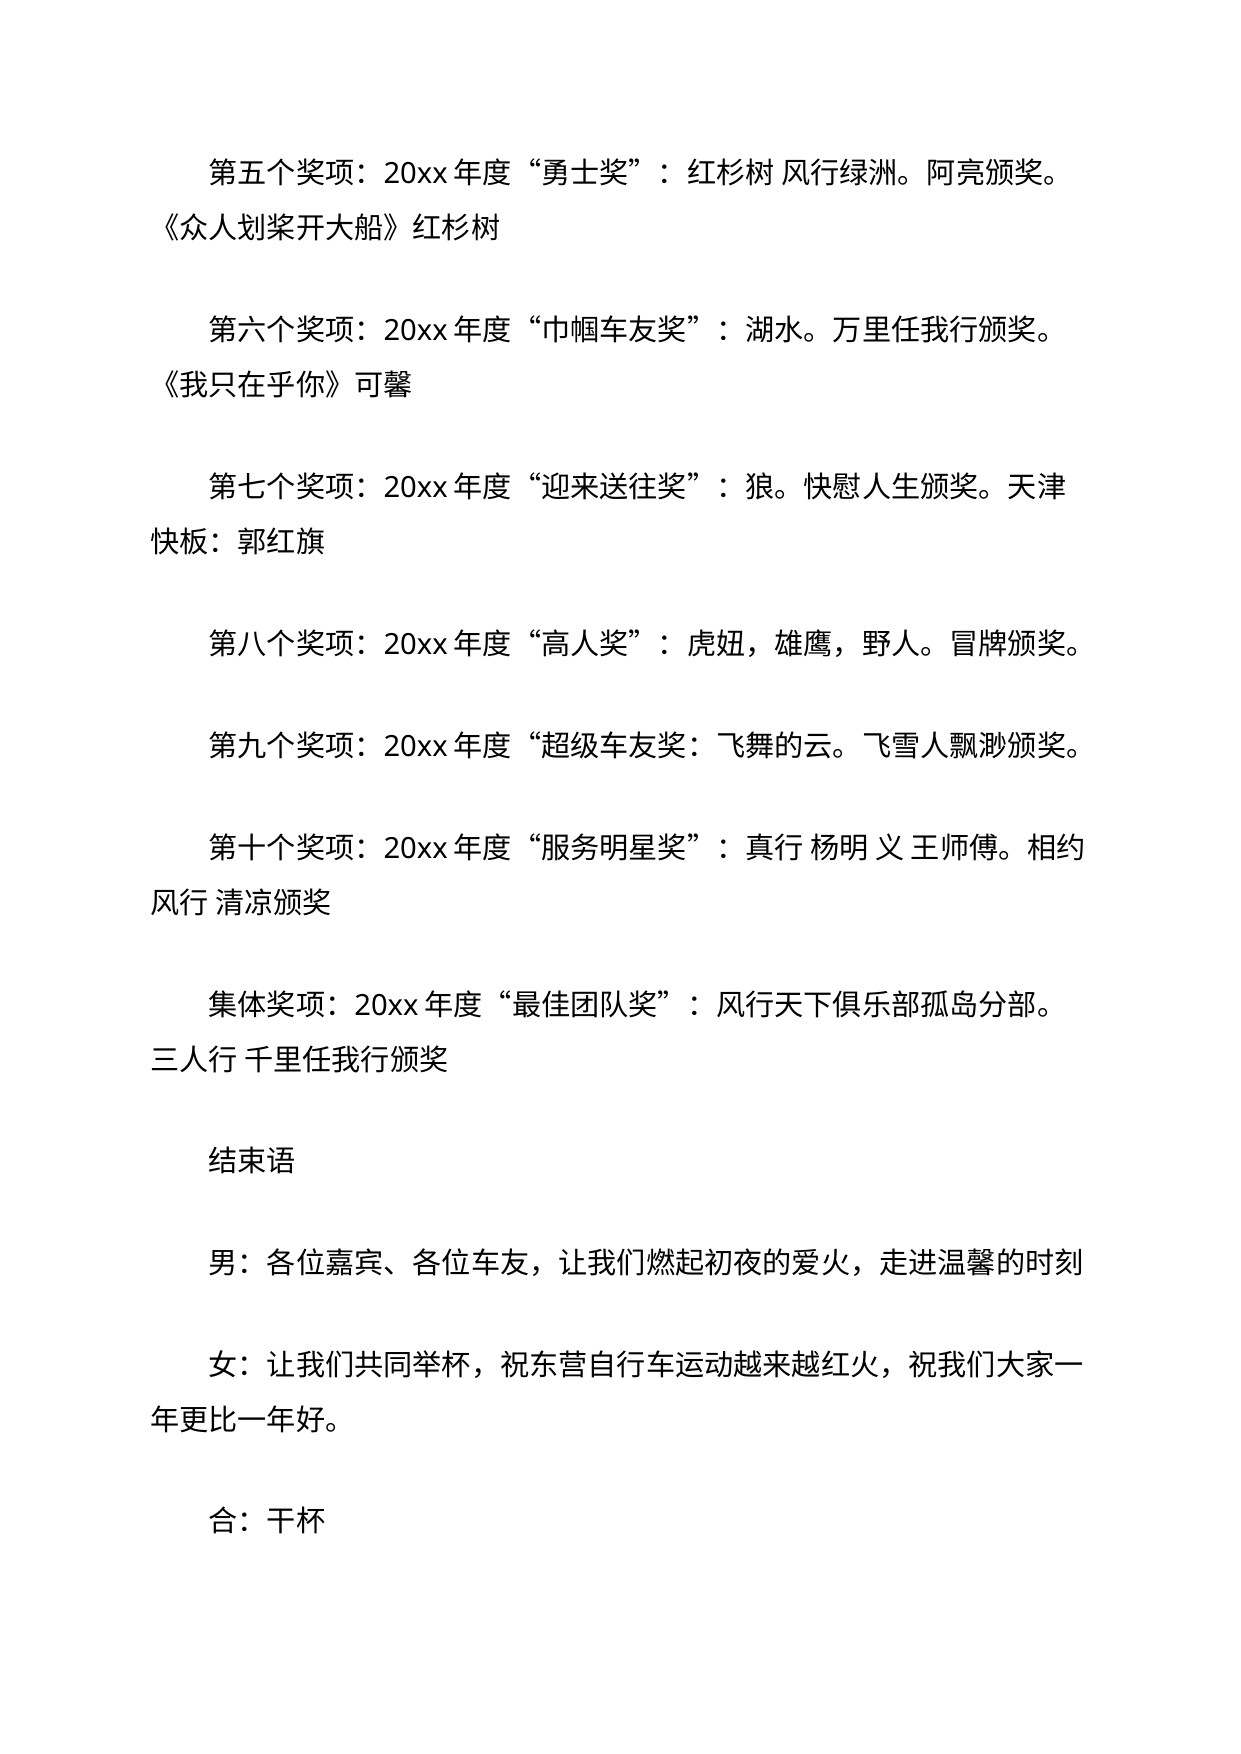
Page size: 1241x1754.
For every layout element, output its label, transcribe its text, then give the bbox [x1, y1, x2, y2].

text 第五个奖项：20xx年度“勇士奖”：红杉树 风行绿洲。阿亮颁奖。《众人划桨开大船》红杉树 [150, 150, 1090, 247]
text 第六个奖项：20xx年度“巾帼车友奖”：湖水。万里任我行颁奖。《我只在乎你》可馨 [150, 307, 1090, 404]
text 第七个奖项：20xx年度“迎来送往奖”：狼。快慰人生颁奖。天津快板：郭红旗 [150, 463, 1090, 561]
text 结束语 [150, 1138, 1090, 1180]
text 女：让我们共同举杯，祝东营自行车运动越来越红火，祝我们大家一年更比一年好。 [150, 1341, 1090, 1438]
text 第十个奖项：20xx年度“服务明星奖”：真行 杨明 义 王师傅。相约风行 清凉颁奖 [150, 824, 1090, 922]
text 男：各位嘉宾、各位车友，让我们燃起初夜的爱火，走进温馨的时刻 [150, 1239, 1090, 1282]
text 第八个奖项：20xx年度“高人奖”：虎妞，雄鹰，野人。冒牌颁奖。 [150, 620, 1090, 663]
text 第九个奖项：20xx年度“超级车友奖：飞舞的云。飞雪人飘渺颁奖。 [150, 722, 1090, 765]
text 合：干杯 [150, 1498, 1090, 1540]
text 集体奖项：20xx年度“最佳团队奖”：风行天下俱乐部孤岛分部。三人行 千里任我行颁奖 [150, 981, 1090, 1078]
